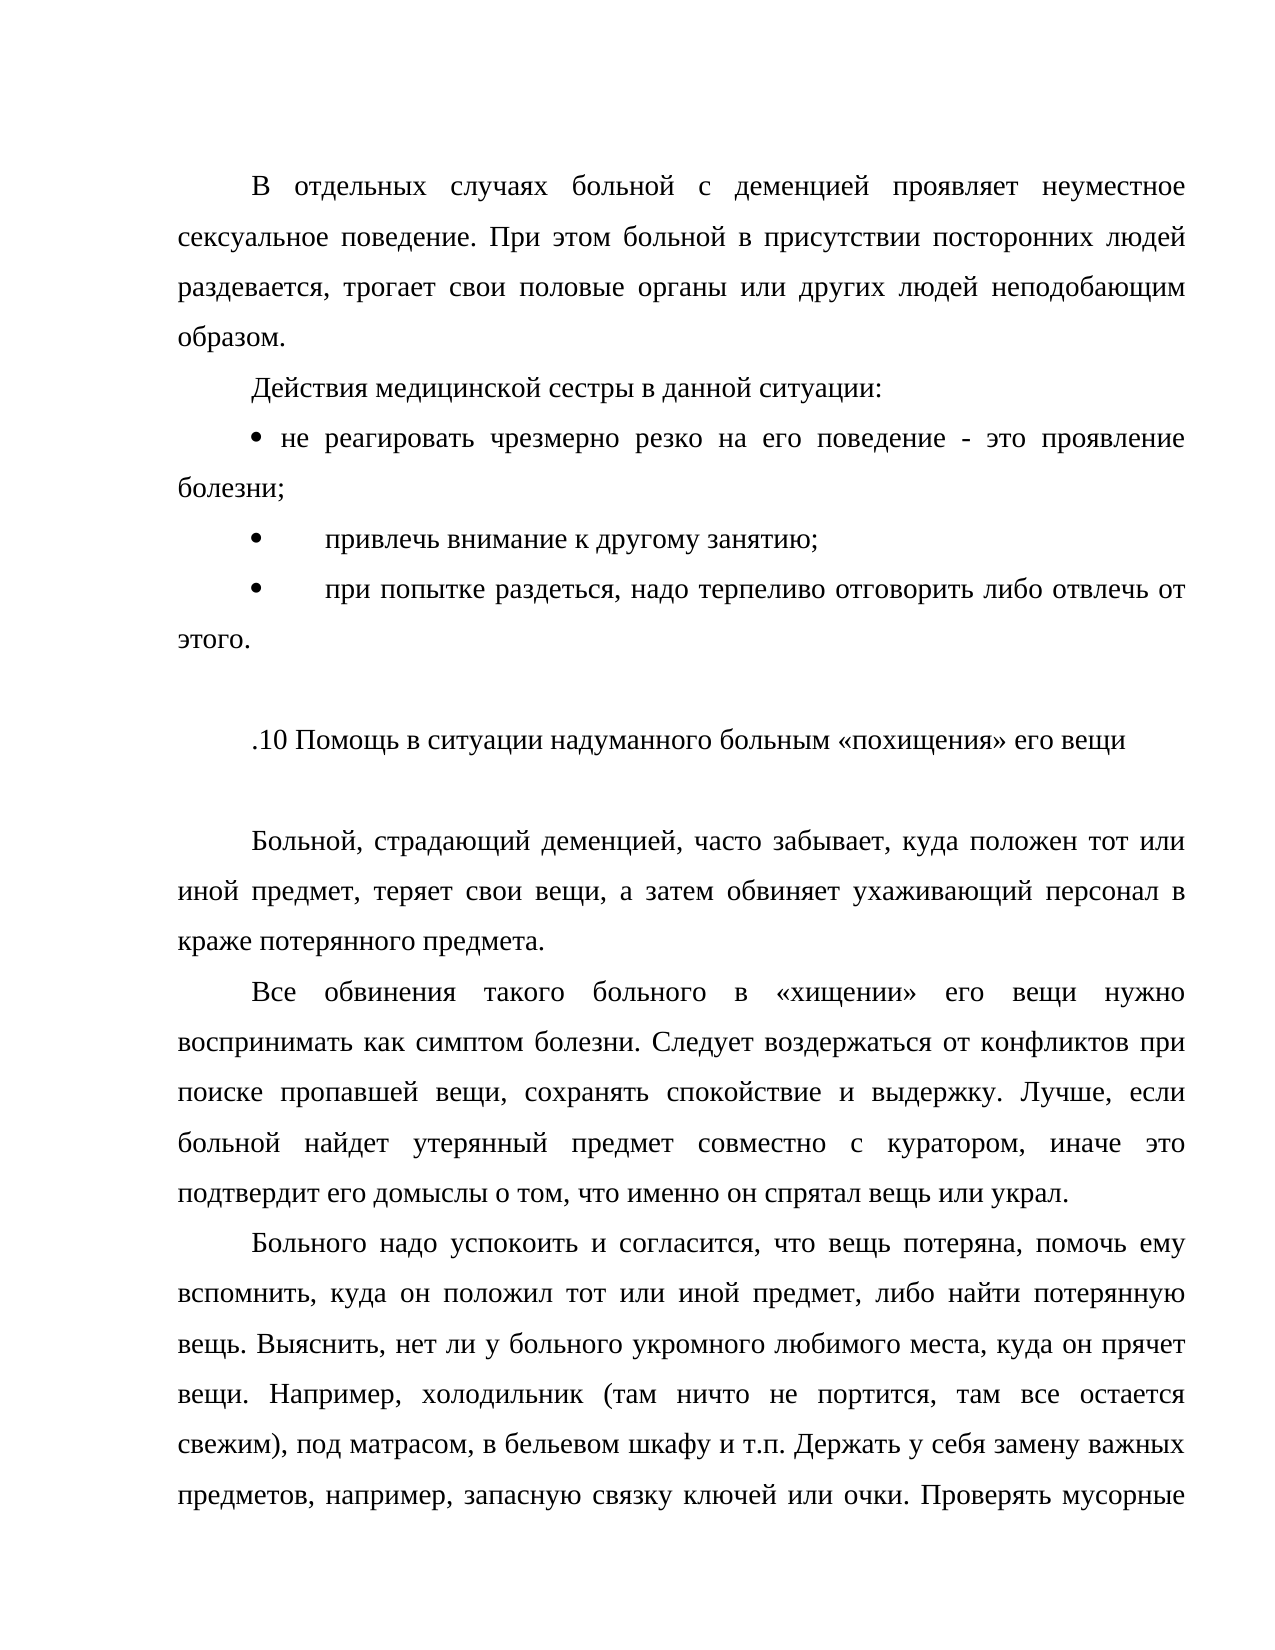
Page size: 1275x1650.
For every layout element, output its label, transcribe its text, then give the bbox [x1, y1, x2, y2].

text · при попытке раздеться, надо терпеливо отговорить либо отвлечь от этого. [177, 571, 1186, 655]
text Все обвинения такого больного в «хищении» его вещи нужно воспринимать как симптом болезни. Следует воздержаться от конфликтов при поиске пропавшей вещи, сохранять спокойствие и выдержку. Лучше, если больной найдет утерянный предмет совместно с куратором, иначе это подтвердит его домыслы о том, что именно он спрятал вещь или украл. [177, 974, 1186, 1208]
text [177, 1225, 1186, 1510]
text Больной, страдающий деменцией, часто забывает, куда положен тот или иной предмет, теряет свои вещи, а затем обвиняет ухаживающий персонал в краже потерянного предмета. [177, 823, 1186, 957]
text · не реагировать чрезмерно резко на его поведение - это проявление болезни; [177, 420, 1186, 504]
text В отдельных случаях больной с деменцией проявляет неуместное сексуальное поведение. При этом больной в присутствии посторонних людей раздевается, трогает свои половые органы или других людей неподобающим образом. [177, 168, 1186, 353]
text · привлечь внимание к другому занятию; [177, 521, 1186, 554]
text .10 Помощь в ситуации надуманного больным «похищения» его вещи [177, 722, 1186, 756]
text Действия медицинской сестры в данной ситуации: [177, 370, 1186, 403]
